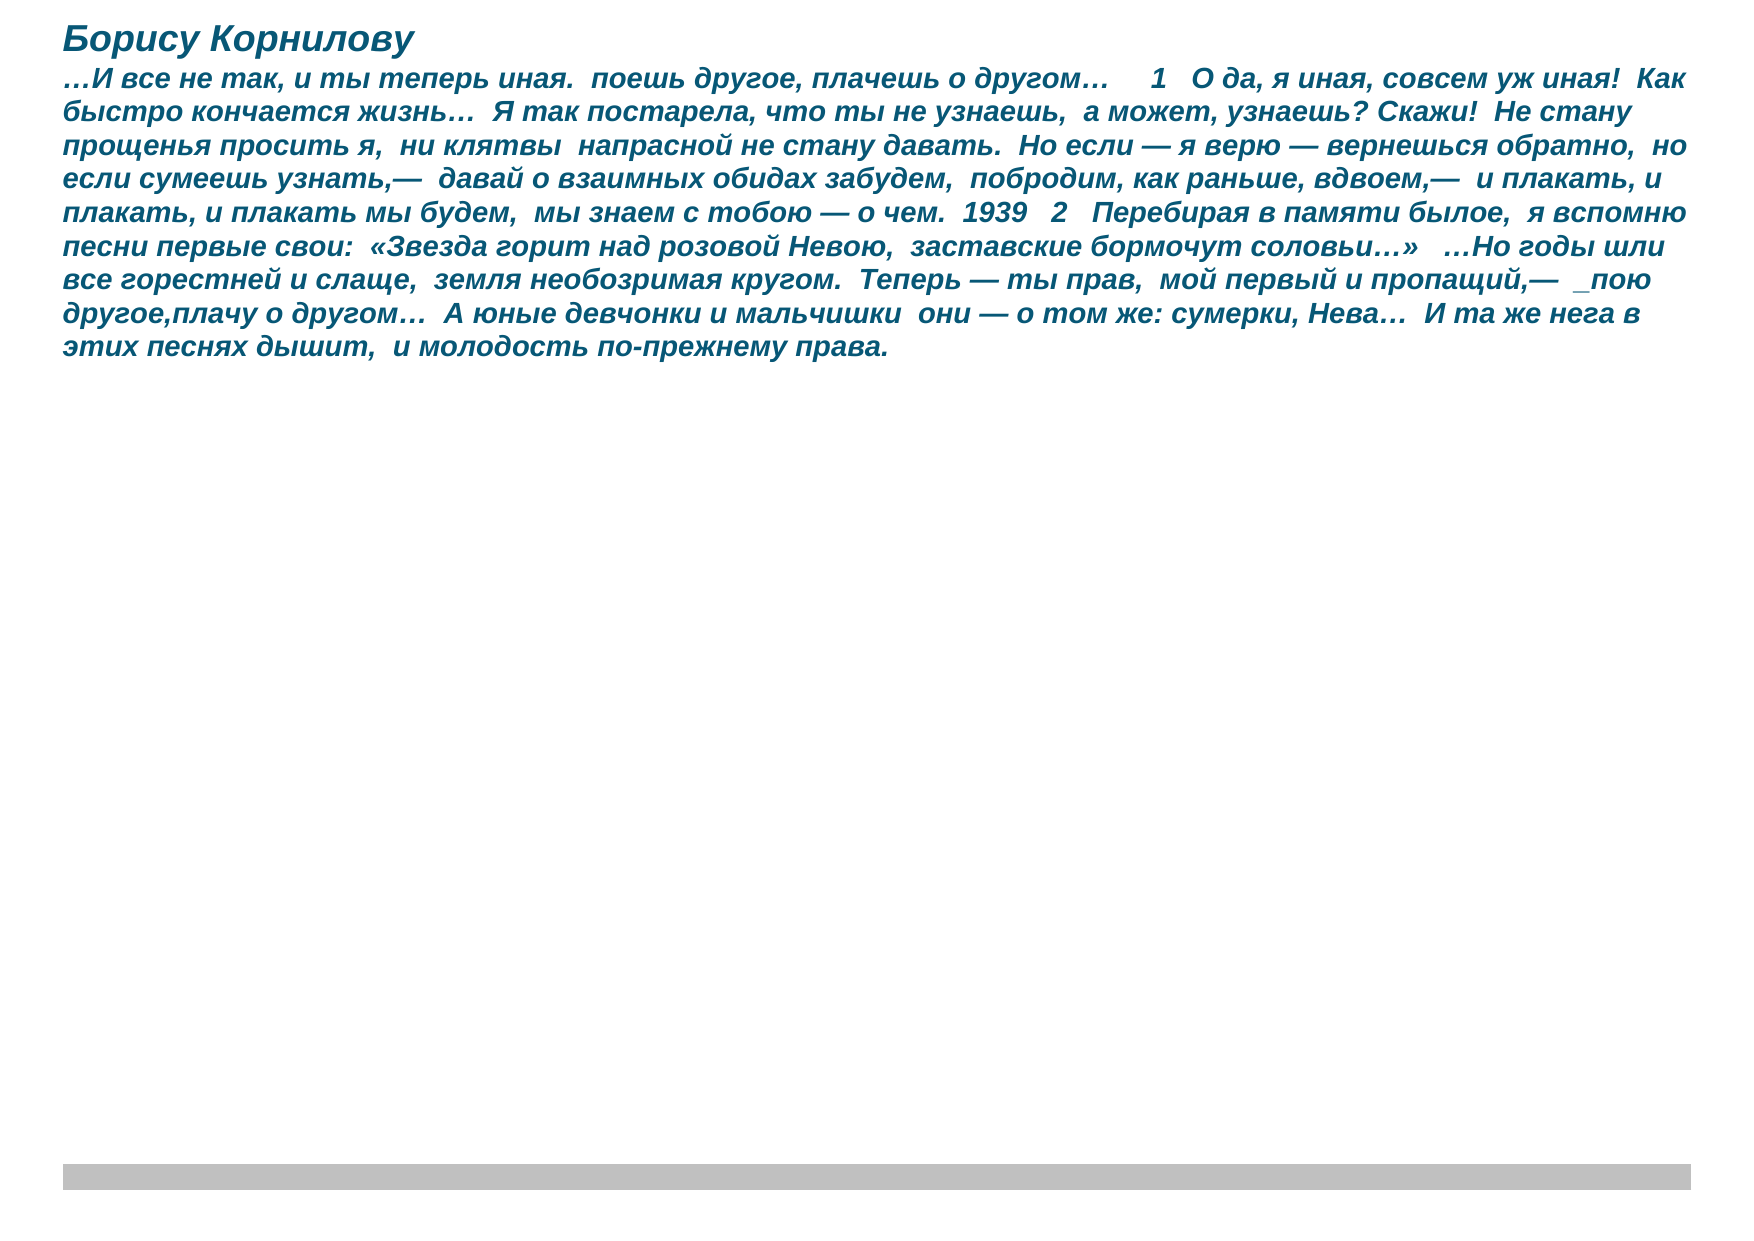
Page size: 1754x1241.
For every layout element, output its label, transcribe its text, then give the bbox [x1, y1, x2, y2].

text …И все не так, и ты теперь иная. [62, 61, 1691, 363]
subtitle Борису Корнилову [62, 17, 1691, 60]
